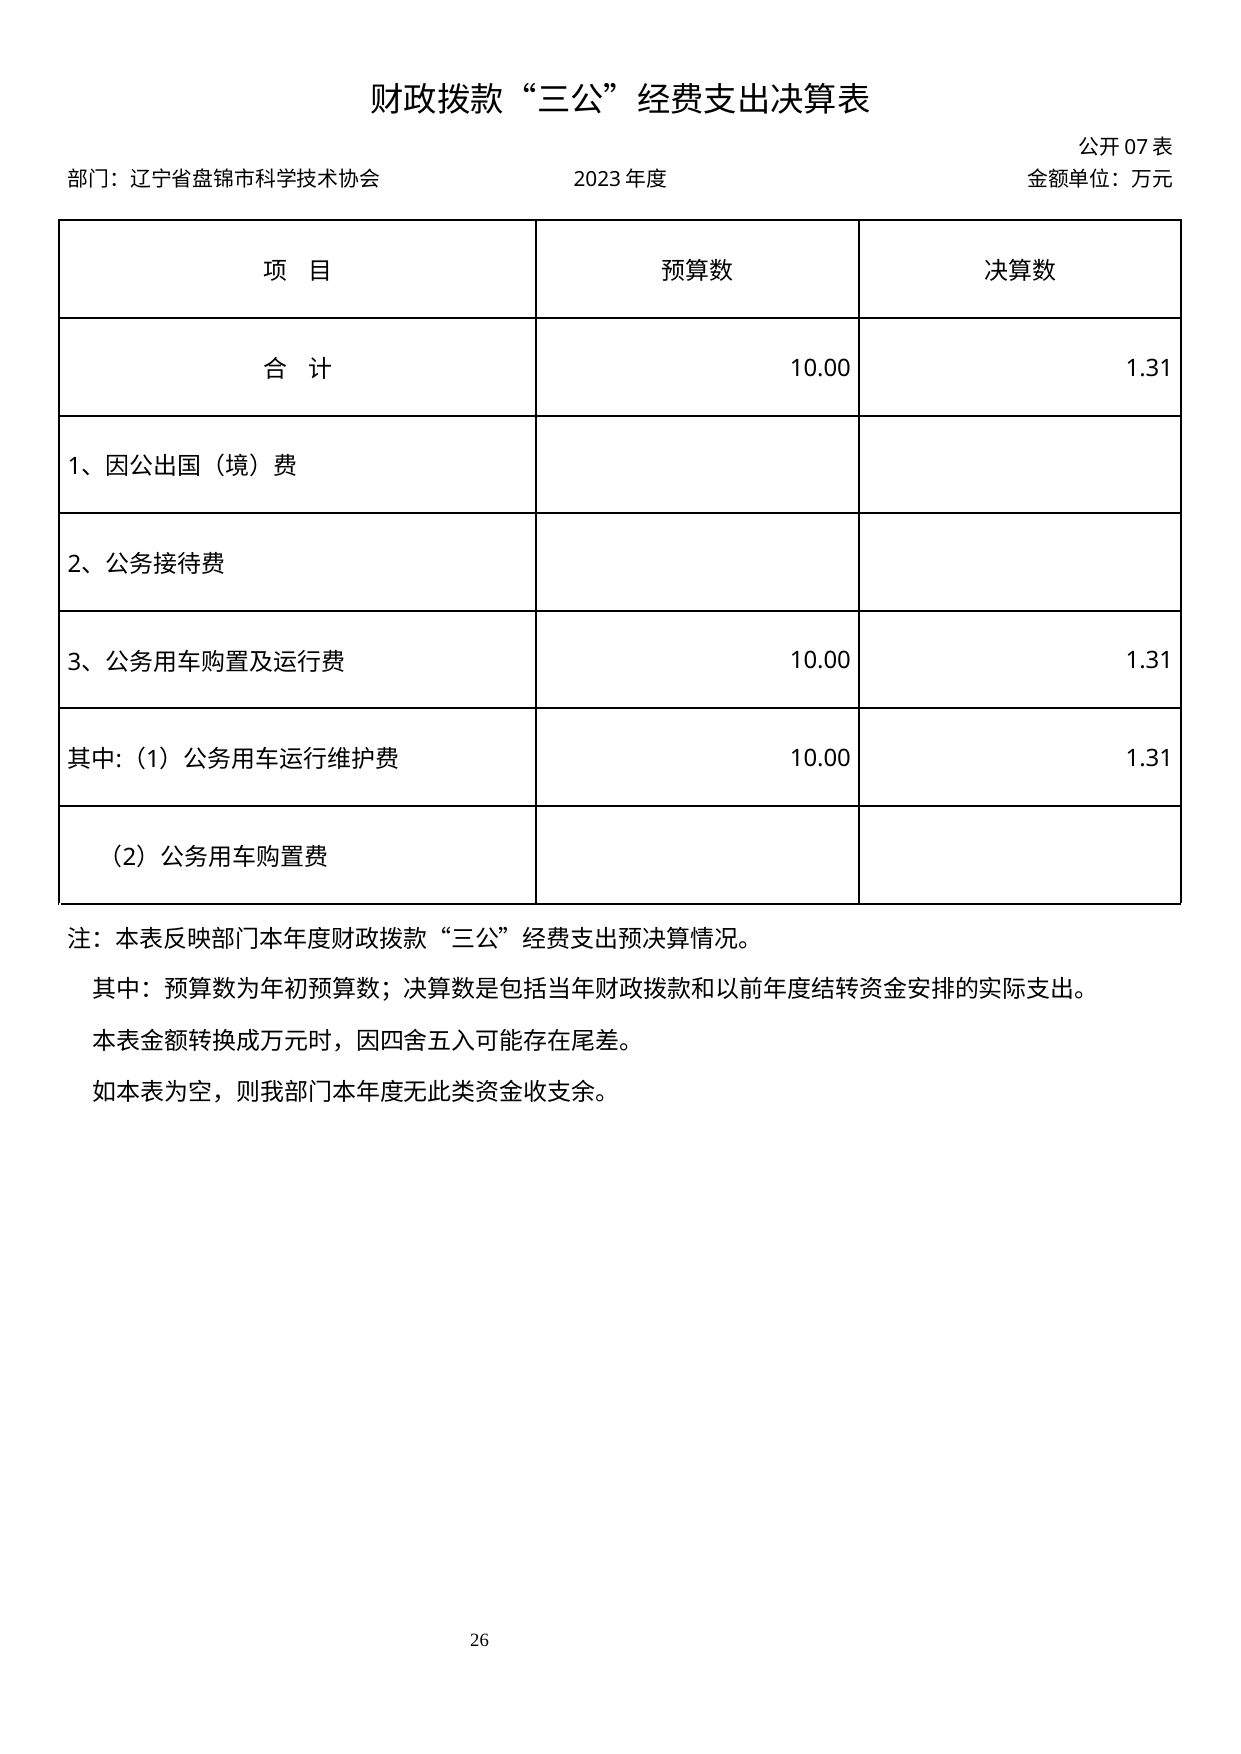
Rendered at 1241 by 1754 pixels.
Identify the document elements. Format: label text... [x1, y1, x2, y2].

table_cell [537, 417, 858, 512]
table_header 公开07表 [59, 129, 1181, 162]
table_cell [537, 514, 858, 610]
table_cell 金额单位：万元 [724, 162, 1181, 194]
table_cell [860, 807, 1180, 902]
table_cell [860, 514, 1180, 610]
table_cell 其中：预算数为年初预算数；决算数是包括当年财政拨款和以前年度结转资金安排的实际支出。 [60, 954, 1181, 1005]
table_cell 1.31 [860, 612, 1180, 707]
text 财政拨款“三公”经费支出决算表 [59, 64, 1181, 129]
table_cell 注：本表反映部门本年度财政拨款“三公”经费支出预决算情况。 [60, 904, 1181, 954]
table_cell 2、公务接待费 [60, 514, 535, 610]
table_cell [537, 807, 858, 902]
table_cell 2023年度 [516, 162, 724, 194]
table_cell 3、公务用车购置及运行费 [60, 612, 535, 707]
table_header 项 目 [60, 221, 535, 317]
table_cell 10.00 [537, 709, 858, 805]
table_header 预算数 [537, 221, 858, 317]
table_cell 合 计 [60, 319, 535, 414]
table_header 决算数 [860, 221, 1180, 317]
table_cell 1、因公出国（境）费 [60, 417, 535, 512]
table_cell 如本表为空，则我部门本年度无此类资金收支余。 [60, 1057, 1181, 1108]
table_cell 10.00 [537, 319, 858, 414]
table_cell 其中:（1）公务用车运行维护费 [60, 709, 535, 805]
table_cell 本表金额转换成万元时，因四舍五入可能存在尾差。 [60, 1005, 1181, 1057]
table_cell 1.31 [860, 319, 1180, 414]
table_cell [860, 417, 1180, 512]
table_cell 部门：辽宁省盘锦市科学技术协会 [59, 162, 516, 194]
table_cell 10.00 [537, 612, 858, 707]
table_cell 1.31 [860, 709, 1180, 805]
table_cell （2）公务用车购置费 [60, 807, 535, 902]
